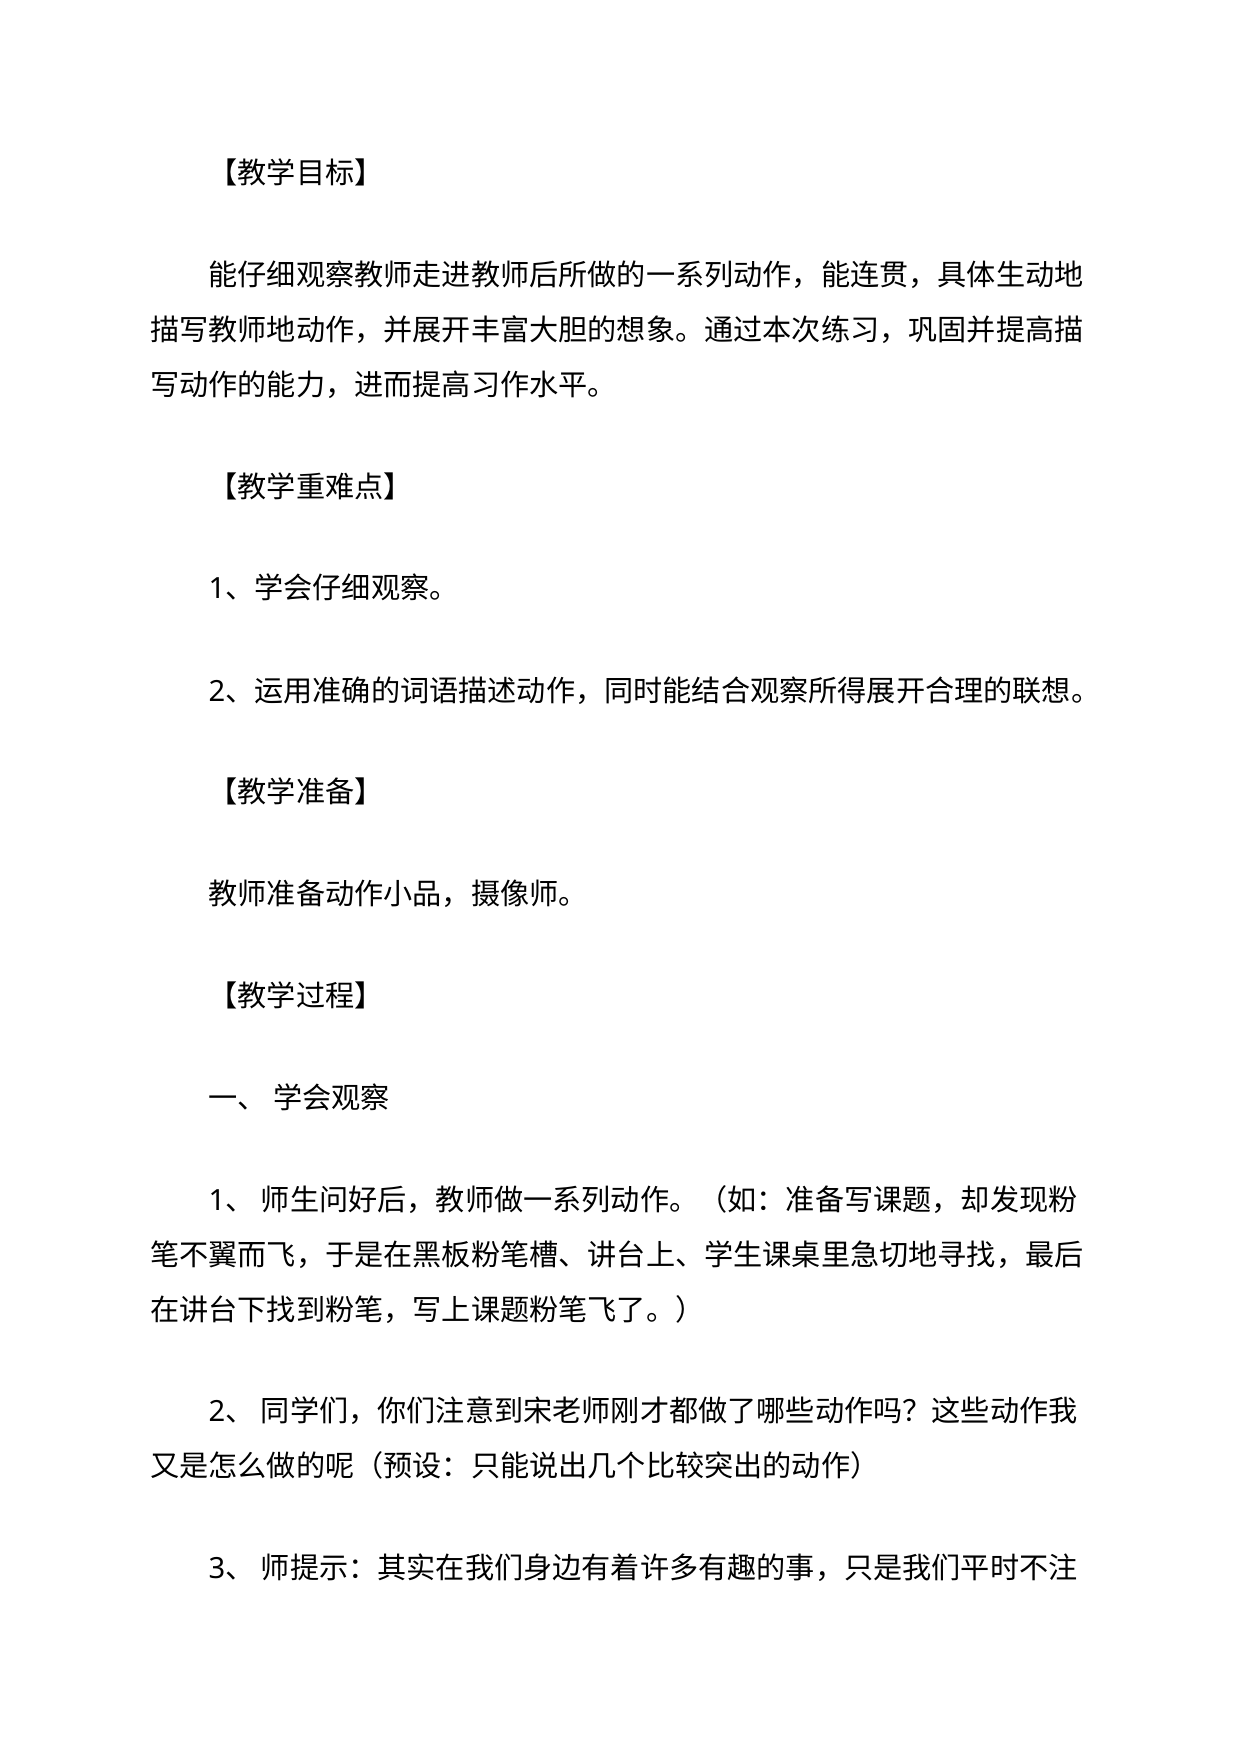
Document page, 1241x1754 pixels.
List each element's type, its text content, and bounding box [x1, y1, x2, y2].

text 教师准备动作小品，摄像师。 [150, 871, 1090, 913]
text 【教学准备】 [150, 769, 1090, 811]
text 能仔细观察教师走进教师后所做的一系列动作，能连贯，具体生动地描写教师地动作，并展开丰富大胆的想象。通过本次练习，巩固并提高描写动作的能力，进而提高习作水平。 [150, 252, 1090, 404]
text 【教学重难点】 [150, 463, 1090, 506]
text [150, 1544, 1090, 1587]
text 2、运用准确的词语描述动作，同时能结合观察所得展开合理的联想。 [150, 667, 1090, 709]
text 2、 同学们，你们注意到宋老师刚才都做了哪些动作吗？这些动作我又是怎么做的呢（预设：只能说出几个比较突出的动作） [150, 1388, 1090, 1485]
text 一、 学会观察 [150, 1074, 1090, 1117]
text 【教学目标】 [150, 150, 1090, 192]
text 【教学过程】 [150, 973, 1090, 1015]
text 1、 师生问好后，教师做一系列动作。（如：准备写课题，却发现粉笔不翼而飞，于是在黑板粉笔槽、讲台上、学生课桌里急切地寻找，最后在讲台下找到粉笔，写上课题粉笔飞了。） [150, 1176, 1090, 1328]
text 1、学会仔细观察。 [150, 565, 1090, 607]
